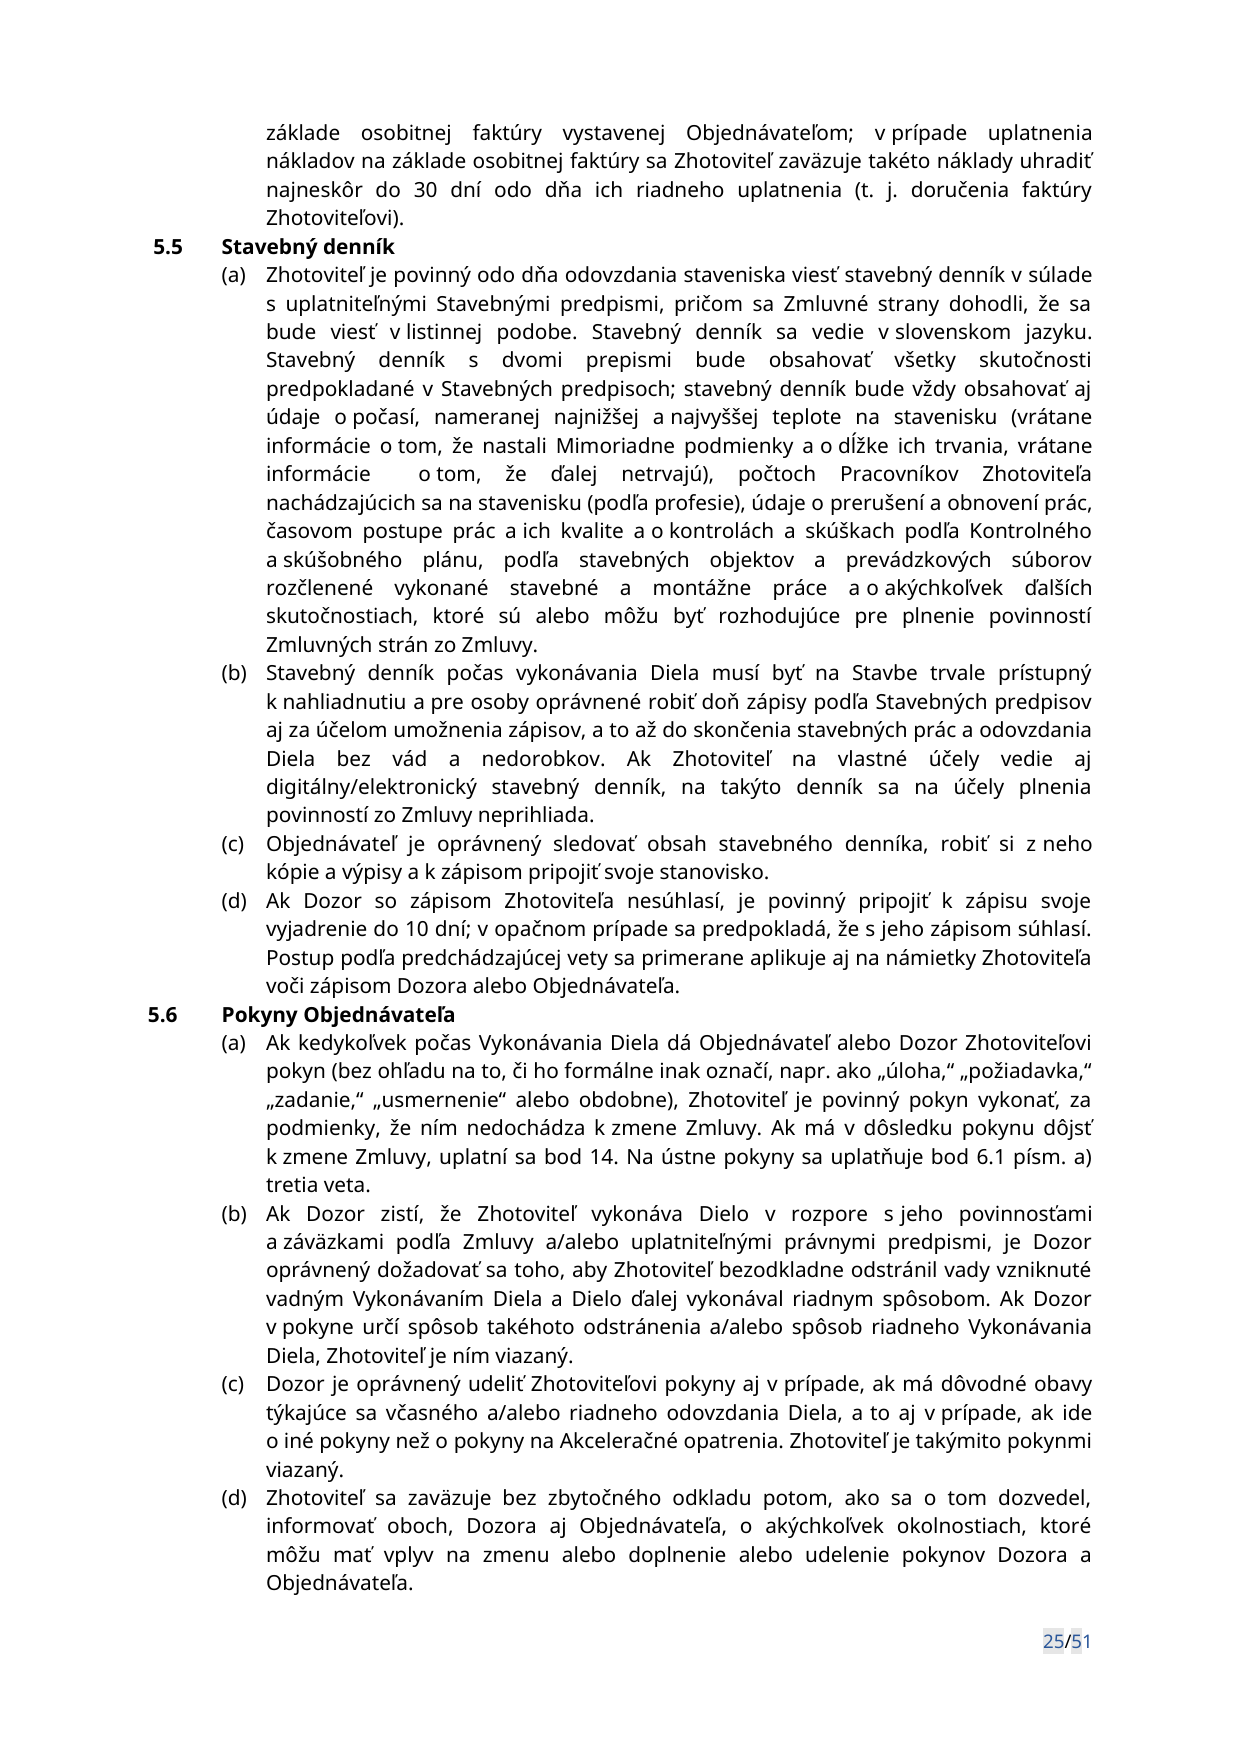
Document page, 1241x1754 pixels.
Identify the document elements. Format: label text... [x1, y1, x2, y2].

list Ak kedykoľvek počas Vykonávania Diela dá Objednávateľ alebo Dozor Zhotoviteľovi pokyn (bez ohľadu na to, či ho formálne inak označí, napr. ako „úloha,“ „požiadavka,“ „zadanie,“ „usmernenie“ alebo obdobne), Zhotoviteľ je povinný pokyn vykonať, za podmienky, že ním nedochádza k zmene Zmluvy. Ak má v dôsledku pokynu dôjsť k zmene Zmluvy, uplatní sa bod 14. Na ústne pokyny sa uplatňuje bod 6.1 písm. a) tretia veta. [221, 1028, 1093, 1199]
text (c) Objednávateľ je oprávnený sledovať obsah stavebného denníka, robiť si z neho kópie a výpisy a k zápisom pripojiť svoje stanovisko. [221, 829, 1093, 886]
list Dozor je oprávnený udeliť Zhotoviteľovi pokyny aj v prípade, ak má dôvodné obavy týkajúce sa včasného a/alebo riadneho odovzdania Diela, a to aj v prípade, ak ide o iné pokyny než o pokyny na Akceleračné opatrenia. Zhotoviteľ je takýmito pokynmi viazaný. [221, 1369, 1093, 1483]
text 5.6 Pokyny Objednávateľa [148, 1000, 1093, 1028]
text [221, 118, 1093, 232]
text (a) Zhotoviteľ je povinný odo dňa odovzdania staveniska viesť stavebný denník v súlade s uplatniteľnými Stavebnými predpismi, pričom sa Zmluvné strany dohodli, že sa bude viesť v listinnej podobe. Stavebný denník sa vedie v slovenskom jazyku. Stavebný denník s dvomi prepismi bude obsahovať všetky skutočnosti predpokladané v Stavebných predpisoch; stavebný denník bude vždy obsahovať aj údaje o počasí, nameranej najnižšej a najvyššej teplote na stavenisku (vrátane informácie o tom, že nastali Mimoriadne podmienky a o dĺžke ich trvania, vrátane informácie o tom, že ďalej netrvajú), počtoch Pracovníkov Zhotoviteľa nachádzajúcich sa na stavenisku (podľa profesie), údaje o prerušení a obnovení prác, časovom postupe prác a ich kvalite a o kontrolách a skúškach podľa Kontrolného a skúšobného plánu, podľa stavebných objektov a prevádzkových súborov rozčlenené vykonané stavebné a montážne práce a o akýchkoľvek ďalších skutočnostiach, ktoré sú alebo môžu byť rozhodujúce pre plnenie povinností Zmluvných strán zo Zmluvy. [221, 260, 1093, 658]
list Zhotoviteľ sa zaväzuje bez zbytočného odkladu potom, ako sa o tom dozvedel, informovať oboch, Dozora aj Objednávateľa, o akýchkoľvek okolnostiach, ktoré môžu mať vplyv na zmenu alebo doplnenie alebo udelenie pokynov Dozora a Objednávateľa. [221, 1483, 1093, 1597]
text 5.5 Stavebný denník [148, 232, 1093, 260]
list Ak Dozor zistí, že Zhotoviteľ vykonáva Dielo v rozpore s jeho povinnosťami a záväzkami podľa Zmluvy a/alebo uplatniteľnými právnymi predpismi, je Dozor oprávnený dožadovať sa toho, aby Zhotoviteľ bezodkladne odstránil vady vzniknuté vadným Vykonávaním Diela a Dielo ďalej vykonával riadnym spôsobom. Ak Dozor v pokyne určí spôsob takéhoto odstránenia a/alebo spôsob riadneho Vykonávania Diela, Zhotoviteľ je ním viazaný. [221, 1199, 1093, 1369]
text (b) Stavebný denník počas vykonávania Diela musí byť na Stavbe trvale prístupný k nahliadnutiu a pre osoby oprávnené robiť doň zápisy podľa Stavebných predpisov aj za účelom umožnenia zápisov, a to až do skončenia stavebných prác a odovzdania Diela bez vád a nedorobkov. Ak Zhotoviteľ na vlastné účely vedie aj digitálny/elektronický stavebný denník, na takýto denník sa na účely plnenia povinností zo Zmluvy neprihliada. [221, 658, 1093, 829]
text (d) Ak Dozor so zápisom Zhotoviteľa nesúhlasí, je povinný pripojiť k zápisu svoje vyjadrenie do 10 dní; v opačnom prípade sa predpokladá, že s jeho zápisom súhlasí. Postup podľa predchádzajúcej vety sa primerane aplikuje aj na námietky Zhotoviteľa voči zápisom Dozora alebo Objednávateľa. [221, 886, 1093, 1000]
